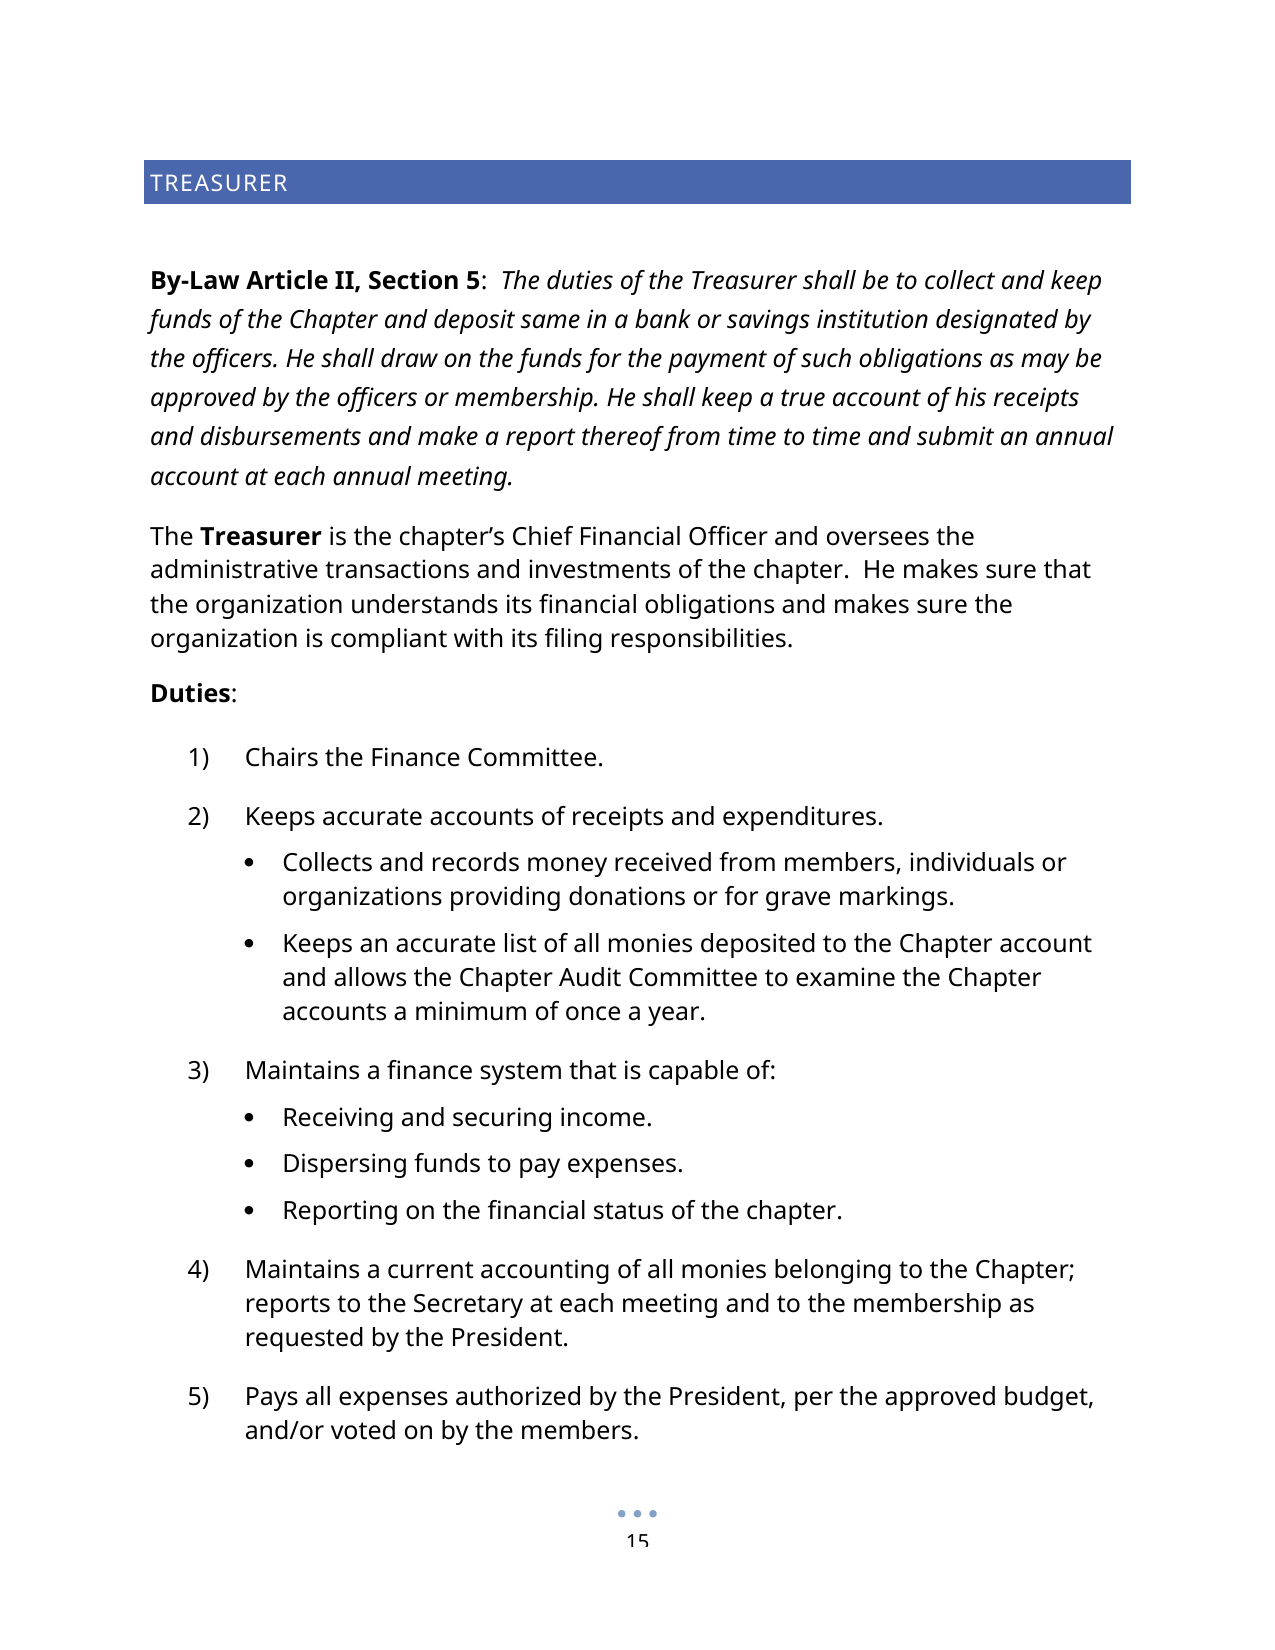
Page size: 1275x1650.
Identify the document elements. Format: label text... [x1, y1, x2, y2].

list Keeps an accurate list of all monies deposited to the Chapter account and allows the Chapter Audit Committee to examine the Chapter accounts a minimum of once a year. [244, 926, 1125, 1028]
text The Treasurer is the chapter’s Chief Financial Officer and oversees the administrative transactions and investments of the chapter. He makes sure that the organization understands its financial obligations and makes sure the organization is compliant with its filing responsibilities. [150, 518, 1125, 654]
subtitle Treasurer [150, 167, 1125, 198]
list Dispersing funds to pay expenses. [244, 1146, 1125, 1180]
list Chairs the Finance Committee. [187, 739, 1125, 773]
list Keeps accurate accounts of receipts and expenditures. [187, 798, 1125, 832]
list Maintains a current accounting of all monies belonging to the Chapter; reports to the Secretary at each meeting and to the membership as requested by the President. [187, 1252, 1125, 1354]
list Reporting on the financial status of the chapter. [244, 1192, 1125, 1227]
text By-Law Article II, Section 5: The duties of the Treasurer shall be to collect and keep funds of the Chapter and deposit same in a bank or savings institution designated by the officers. He shall draw on the funds for the payment of such obligations as may be approved by the officers or membership. He shall keep a true account of his receipts and disbursements and make a report thereof from time to time and submit an annual account at each annual meeting. [150, 262, 1125, 492]
text Duties: [150, 675, 1125, 709]
list Maintains a finance system that is capable of: [187, 1053, 1125, 1087]
list Collects and records money received from members, individuals or organizations providing donations or for grave markings. [244, 845, 1125, 913]
list Receiving and securing income. [244, 1099, 1125, 1133]
list Pays all expenses authorized by the President, per the approved budget, and/or voted on by the members. [187, 1379, 1125, 1447]
